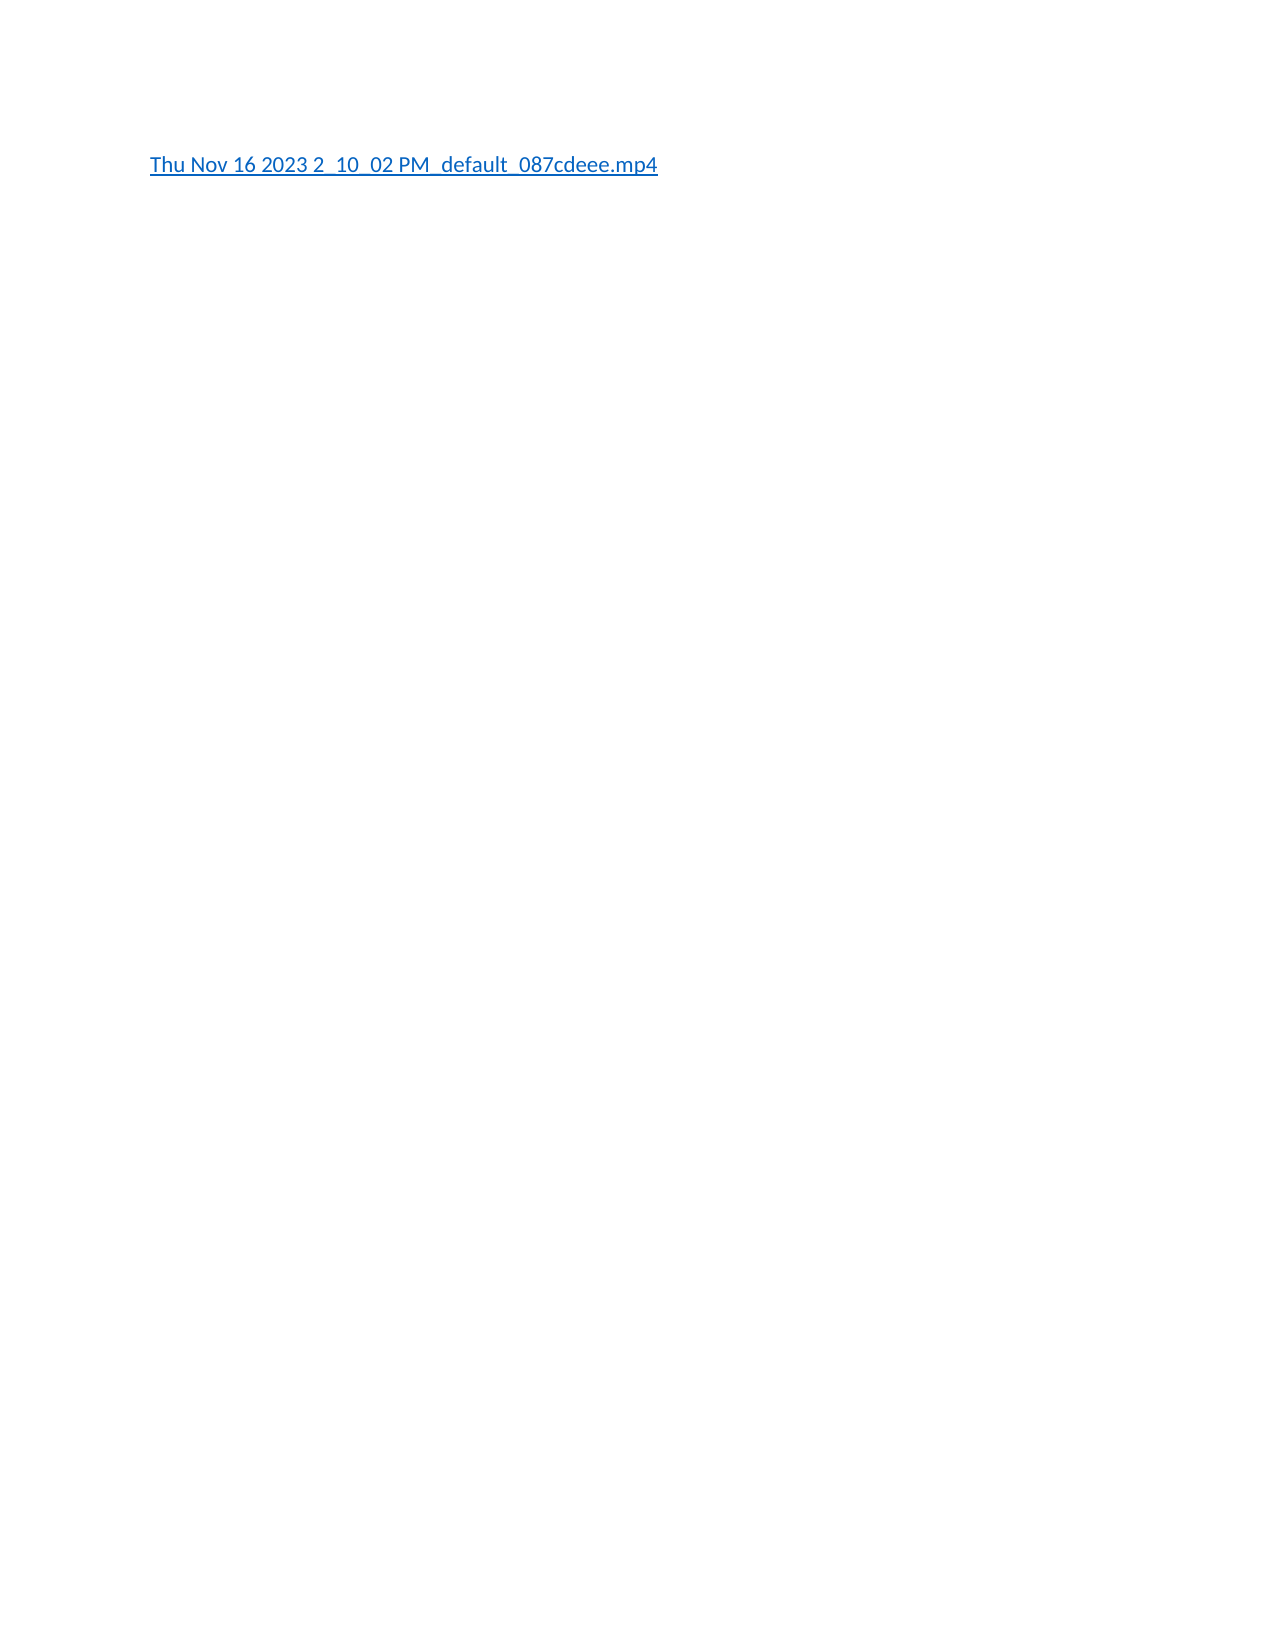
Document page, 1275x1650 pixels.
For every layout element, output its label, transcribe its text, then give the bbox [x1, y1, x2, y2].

text Thu Nov 16 2023 2_10_02 PM_default_087cdeee.mp4 [150, 150, 1125, 178]
